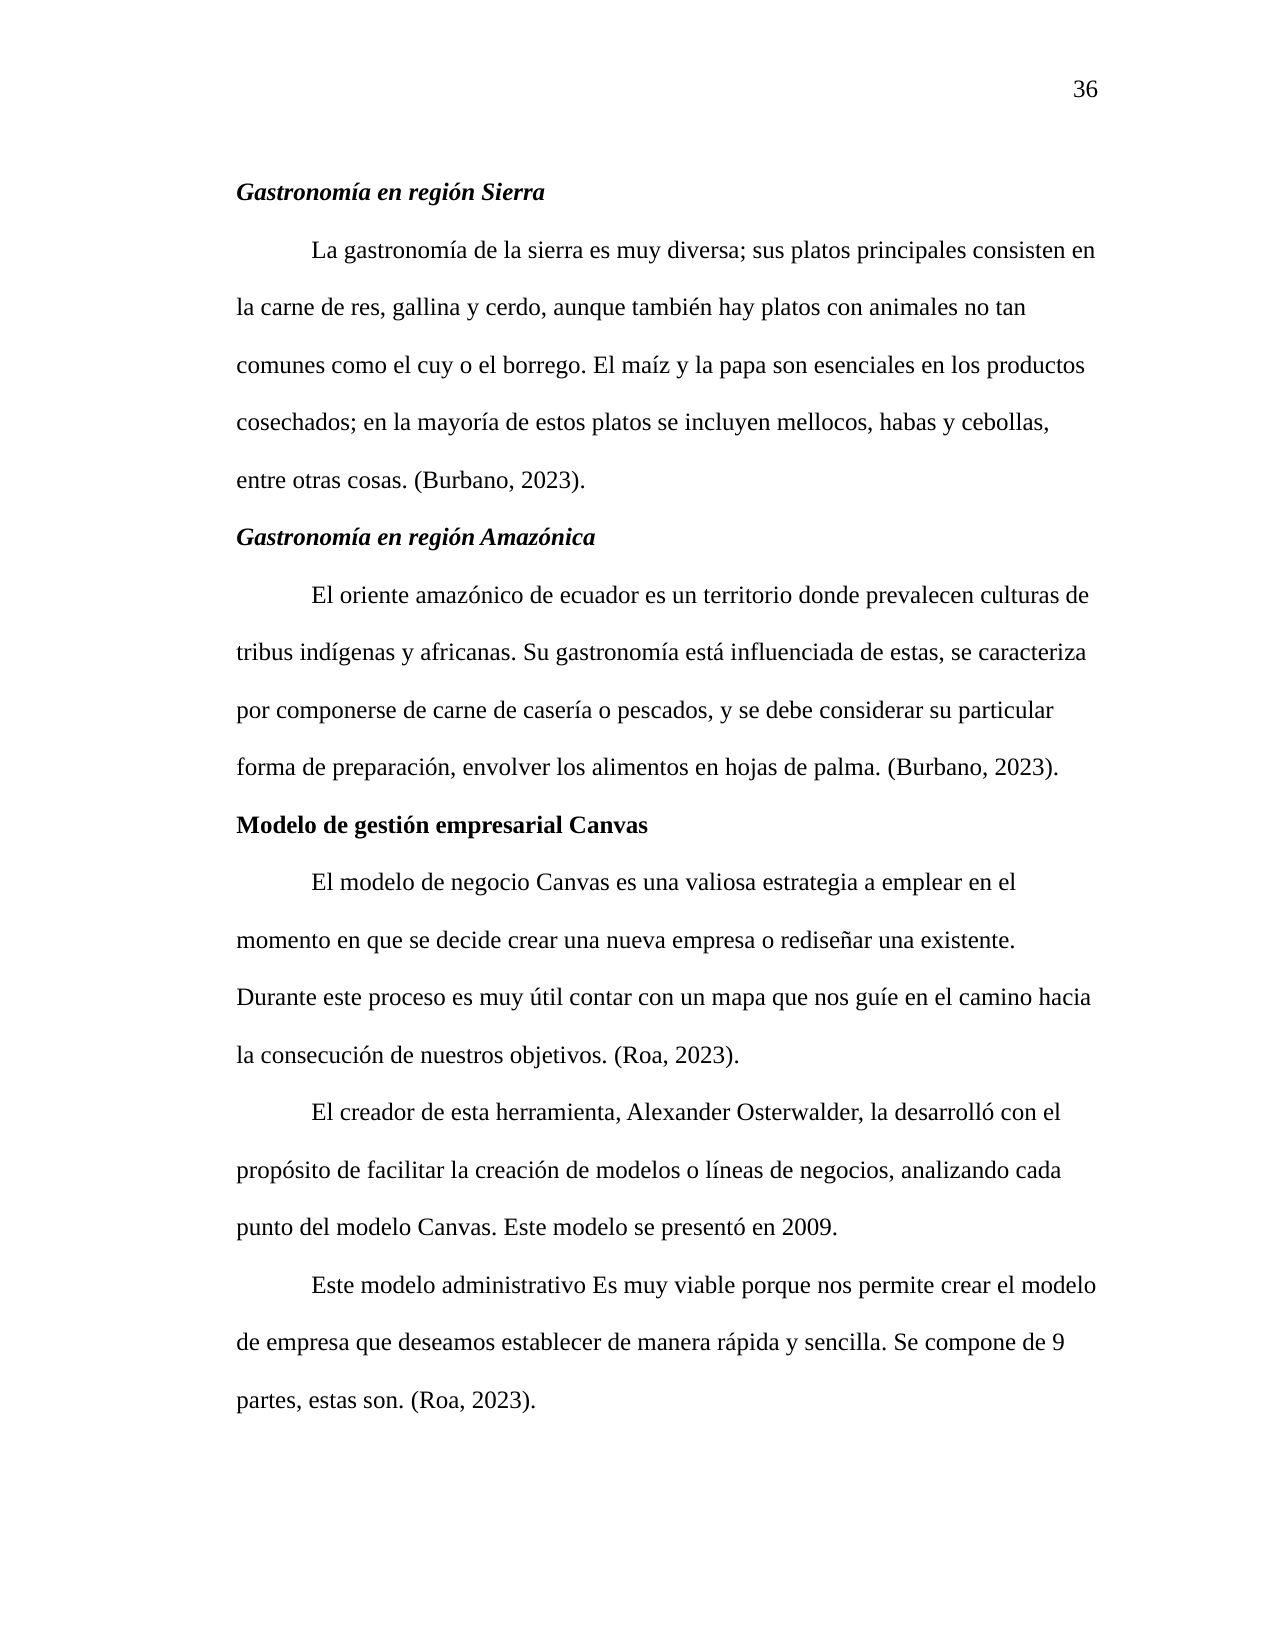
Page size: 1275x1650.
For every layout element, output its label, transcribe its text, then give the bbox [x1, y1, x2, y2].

text El creador de esta herramienta, Alexander Osterwalder, la desarrolló con el propósito de facilitar la creación de modelos o líneas de negocios, analizando cada punto del modelo Canvas. Este modelo se presentó en 2009. [236, 1097, 1098, 1241]
subtitle Gastronomía en región Amazónica [236, 522, 1098, 551]
text El oriente amazónico de ecuador es un territorio donde prevalecen culturas de tribus indígenas y africanas. Su gastronomía está influenciada de estas, se caracteriza por componerse de carne de casería o pescados, y se debe considerar su particular forma de preparación, envolver los alimentos en hojas de palma. . [236, 580, 1098, 781]
subtitle Modelo de gestión empresarial Canvas [236, 810, 1098, 838]
subtitle Gastronomía en región Sierra [236, 177, 1098, 206]
text Este modelo administrativo Es muy viable porque nos permite crear el modelo de empresa que deseamos establecer de manera rápida y sencilla. Se compone de 9 partes, estas son.. [236, 1270, 1098, 1413]
text El modelo de negocio Canvas es una valiosa estrategia a emplear en el momento en que se decide crear una nueva empresa o rediseñar una existente. Durante este proceso es muy útil contar con un mapa que nos guíe en el camino hacia la consecución de nuestros objetivos. . [236, 867, 1098, 1068]
text La gastronomía de la sierra es muy diversa; sus platos principales consisten en la carne de res, gallina y cerdo, aunque también hay platos con animales no tan comunes como el cuy o el borrego. El maíz y la papa son esenciales en los productos cosechados; en la mayoría de estos platos se incluyen mellocos, habas y cebollas, entre otras cosas. . [236, 235, 1098, 493]
